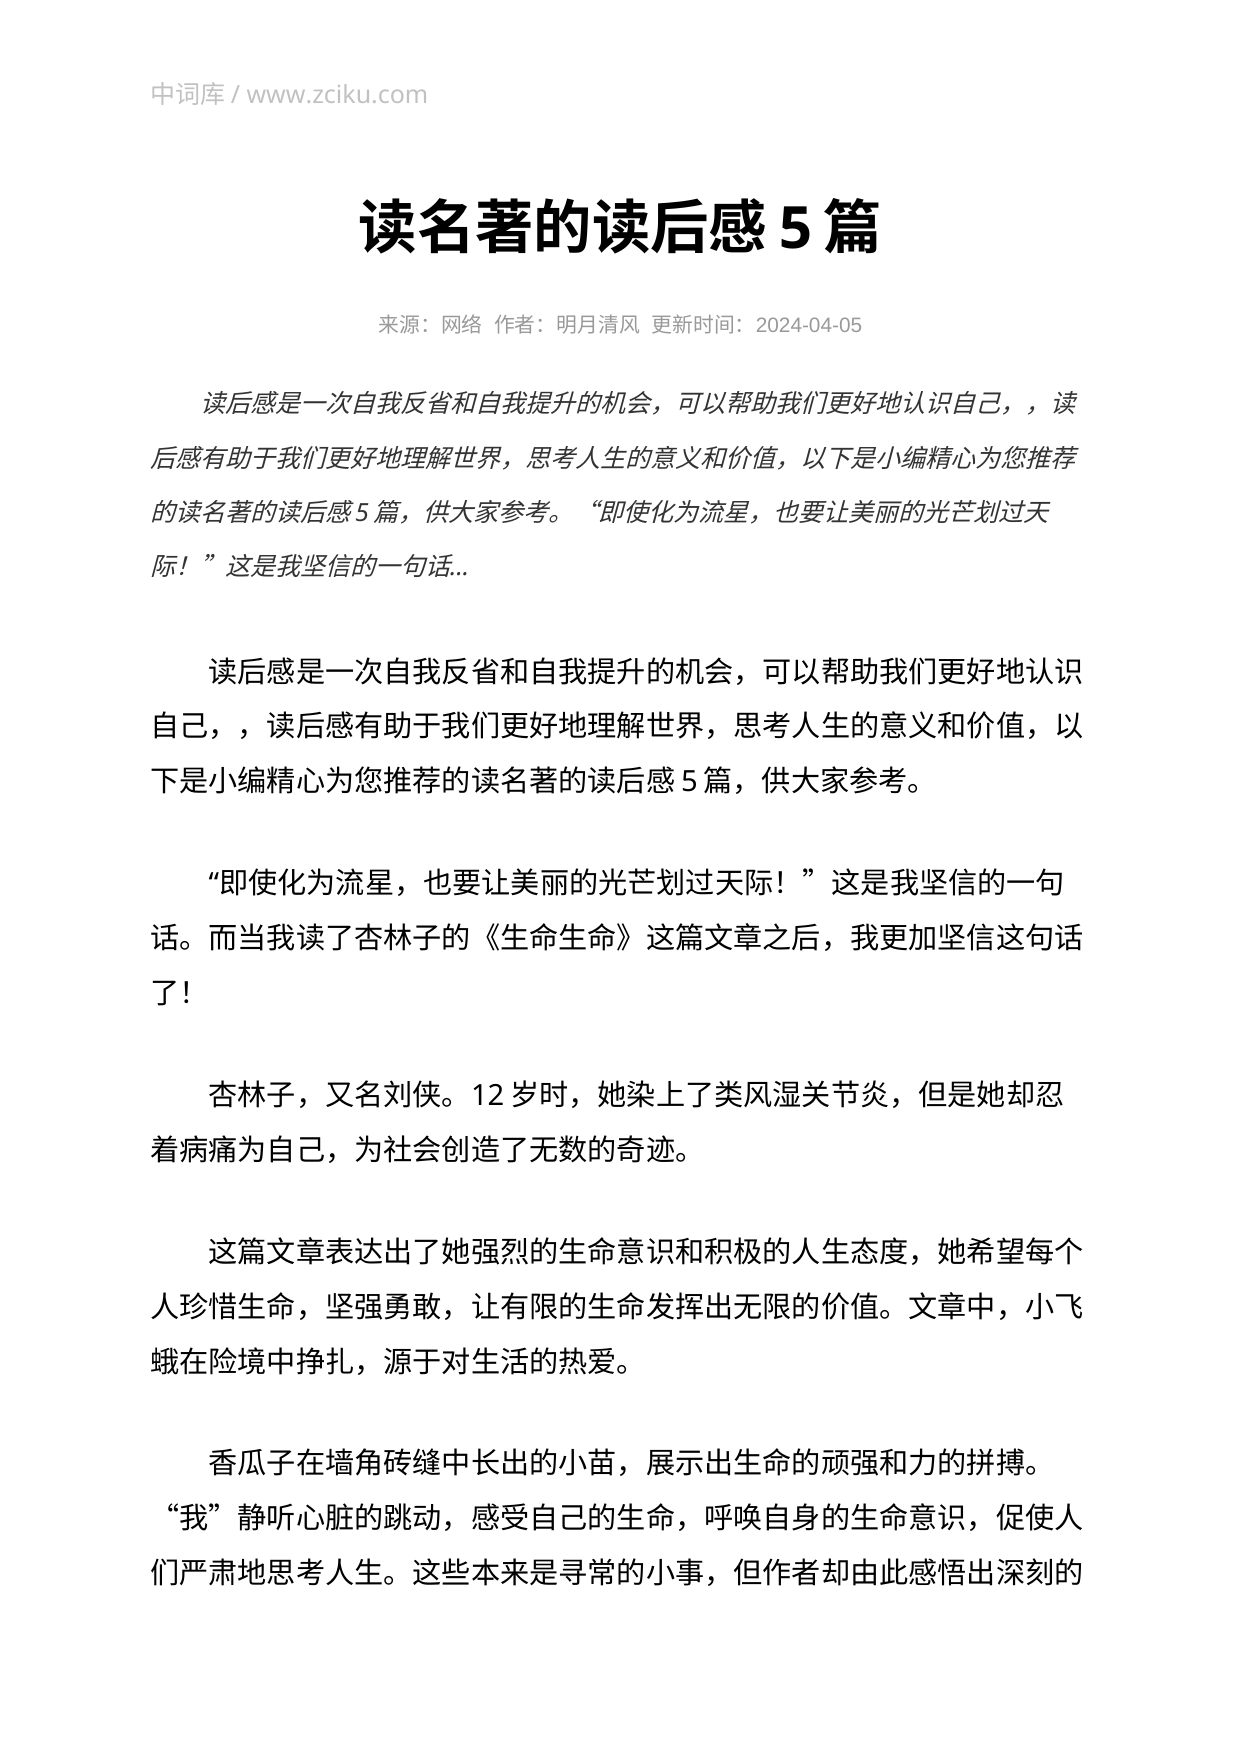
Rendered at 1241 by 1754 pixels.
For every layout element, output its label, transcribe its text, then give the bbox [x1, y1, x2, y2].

text 读后感是一次自我反省和自我提升的机会，可以帮助我们更好地认识自己，，读后感有助于我们更好地理解世界，思考人生的意义和价值，以下是小编精心为您推荐的读名著的读后感5篇，供大家参考。 [150, 648, 1090, 800]
subtitle 读名著的读后感5篇 [150, 181, 1090, 266]
text “即使化为流星，也要让美丽的光芒划过天际！”这是我坚信的一句话。而当我读了杏林子的《生命生命》这篇文章之后，我更加坚信这句话了！ [150, 860, 1090, 1012]
text 读后感是一次自我反省和自我提升的机会，可以帮助我们更好地认识自己，，读后感有助于我们更好地理解世界，思考人生的意义和价值，以下是小编精心为您推荐的读名著的读后感5篇，供大家参考。“即使化为流星，也要让美丽的光芒划过天际！”这是我坚信的一句话... [150, 384, 1090, 583]
text 这篇文章表达出了她强烈的生命意识和积极的人生态度，她希望每个人珍惜生命，坚强勇敢，让有限的生命发挥出无限的价值。文章中，小飞蛾在险境中挣扎，源于对生活的热爱。 [150, 1228, 1090, 1380]
text 来源：网络 作者：明月清风 更新时间：2024-04-05 [150, 313, 1090, 337]
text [150, 1440, 1090, 1592]
text 杏林子，又名刘侠。12岁时，她染上了类风湿关节炎，但是她却忍着病痛为自己，为社会创造了无数的奇迹。 [150, 1072, 1090, 1169]
